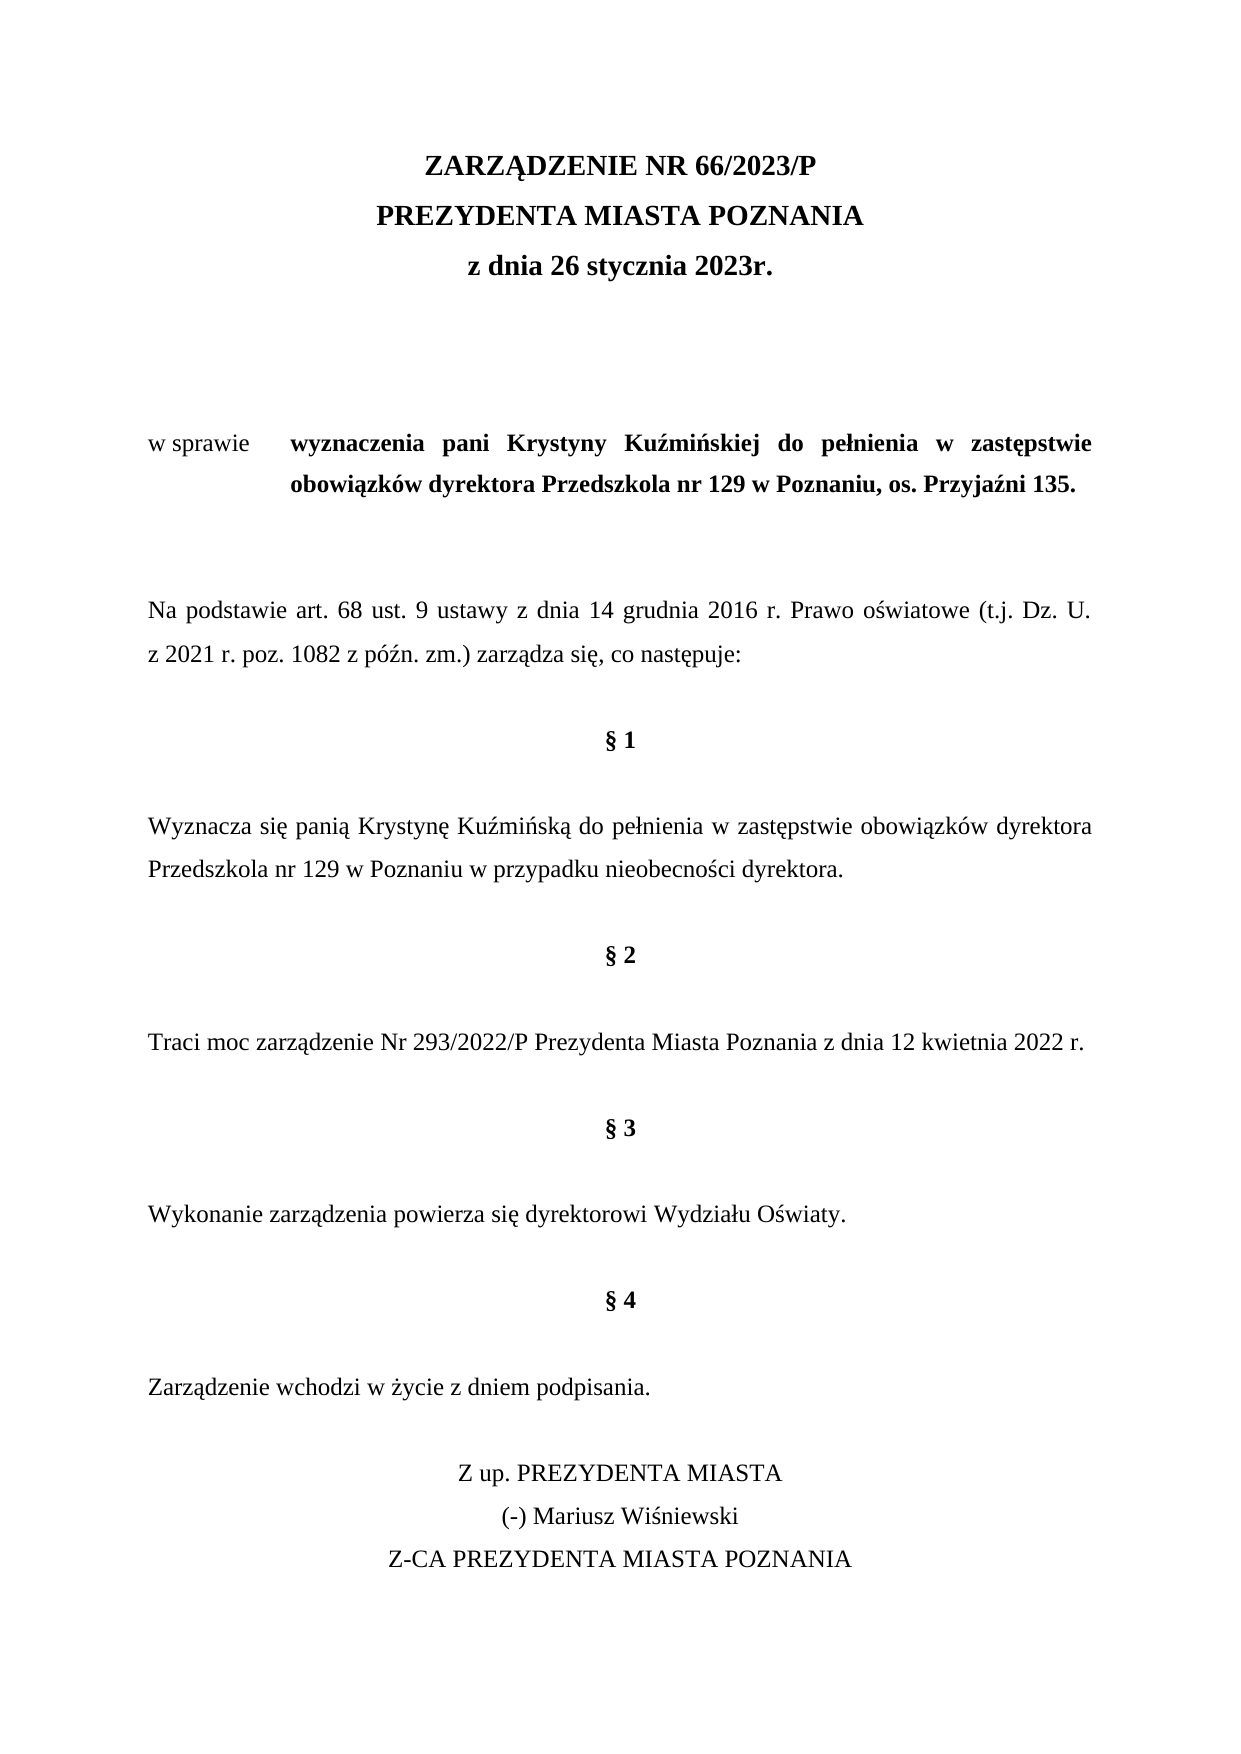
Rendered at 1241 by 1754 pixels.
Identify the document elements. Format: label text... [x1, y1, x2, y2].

text § 1 [148, 725, 1093, 754]
subtitle PREZYDENTA MIASTA POZNANIA [148, 198, 1093, 231]
text § 4 [148, 1286, 1093, 1314]
text Z up. PREZYDENTA MIASTA [148, 1458, 1093, 1487]
subtitle ZARZĄDZENIE NR [148, 148, 1093, 181]
table_header wyznaczenia pani Krystyny Kuźmińskiej do pełnienia w zastępstwie obowiązków dyrektora Przedszkola nr 129 w Poznaniu, os. Przyjaźni 135. [279, 428, 1104, 509]
text z dnia 26 stycznia 2023r. [148, 248, 1093, 282]
text Wyznacza się panią Krystynę Kuźmińską do pełnienia w zastępstwie obowiązków dyrektora Przedszkola nr 129 w Poznaniu w przypadku nieobecności dyrektora. [148, 811, 1093, 883]
text Zarządzenie wchodzi w życie z dniem podpisania. [148, 1372, 1093, 1401]
text Traci moc zarządzenie Nr 293/2022/P Prezydenta Miasta Poznania z dnia 12 kwietnia 2022 r. [148, 1027, 1093, 1056]
text Z-CA PREZYDENTA MIASTA POZNANIA [148, 1544, 1093, 1573]
text Wykonanie zarządzenia powierza się dyrektorowi Wydziału Oświaty. [148, 1199, 1093, 1228]
text § 2 [148, 941, 1093, 969]
text § 3 [148, 1113, 1093, 1142]
text Na podstawie art. 68 ust. 9 ustawy z dnia 14 grudnia 2016 r. Prawo oświatowe (t.j. Dz. U. z 2021 r. poz. 1082 z późn. zm.) zarządza się, co następuje: [148, 596, 1093, 667]
table_header w sprawie [136, 428, 279, 509]
text (-) Mariusz Wiśniewski [148, 1501, 1093, 1530]
